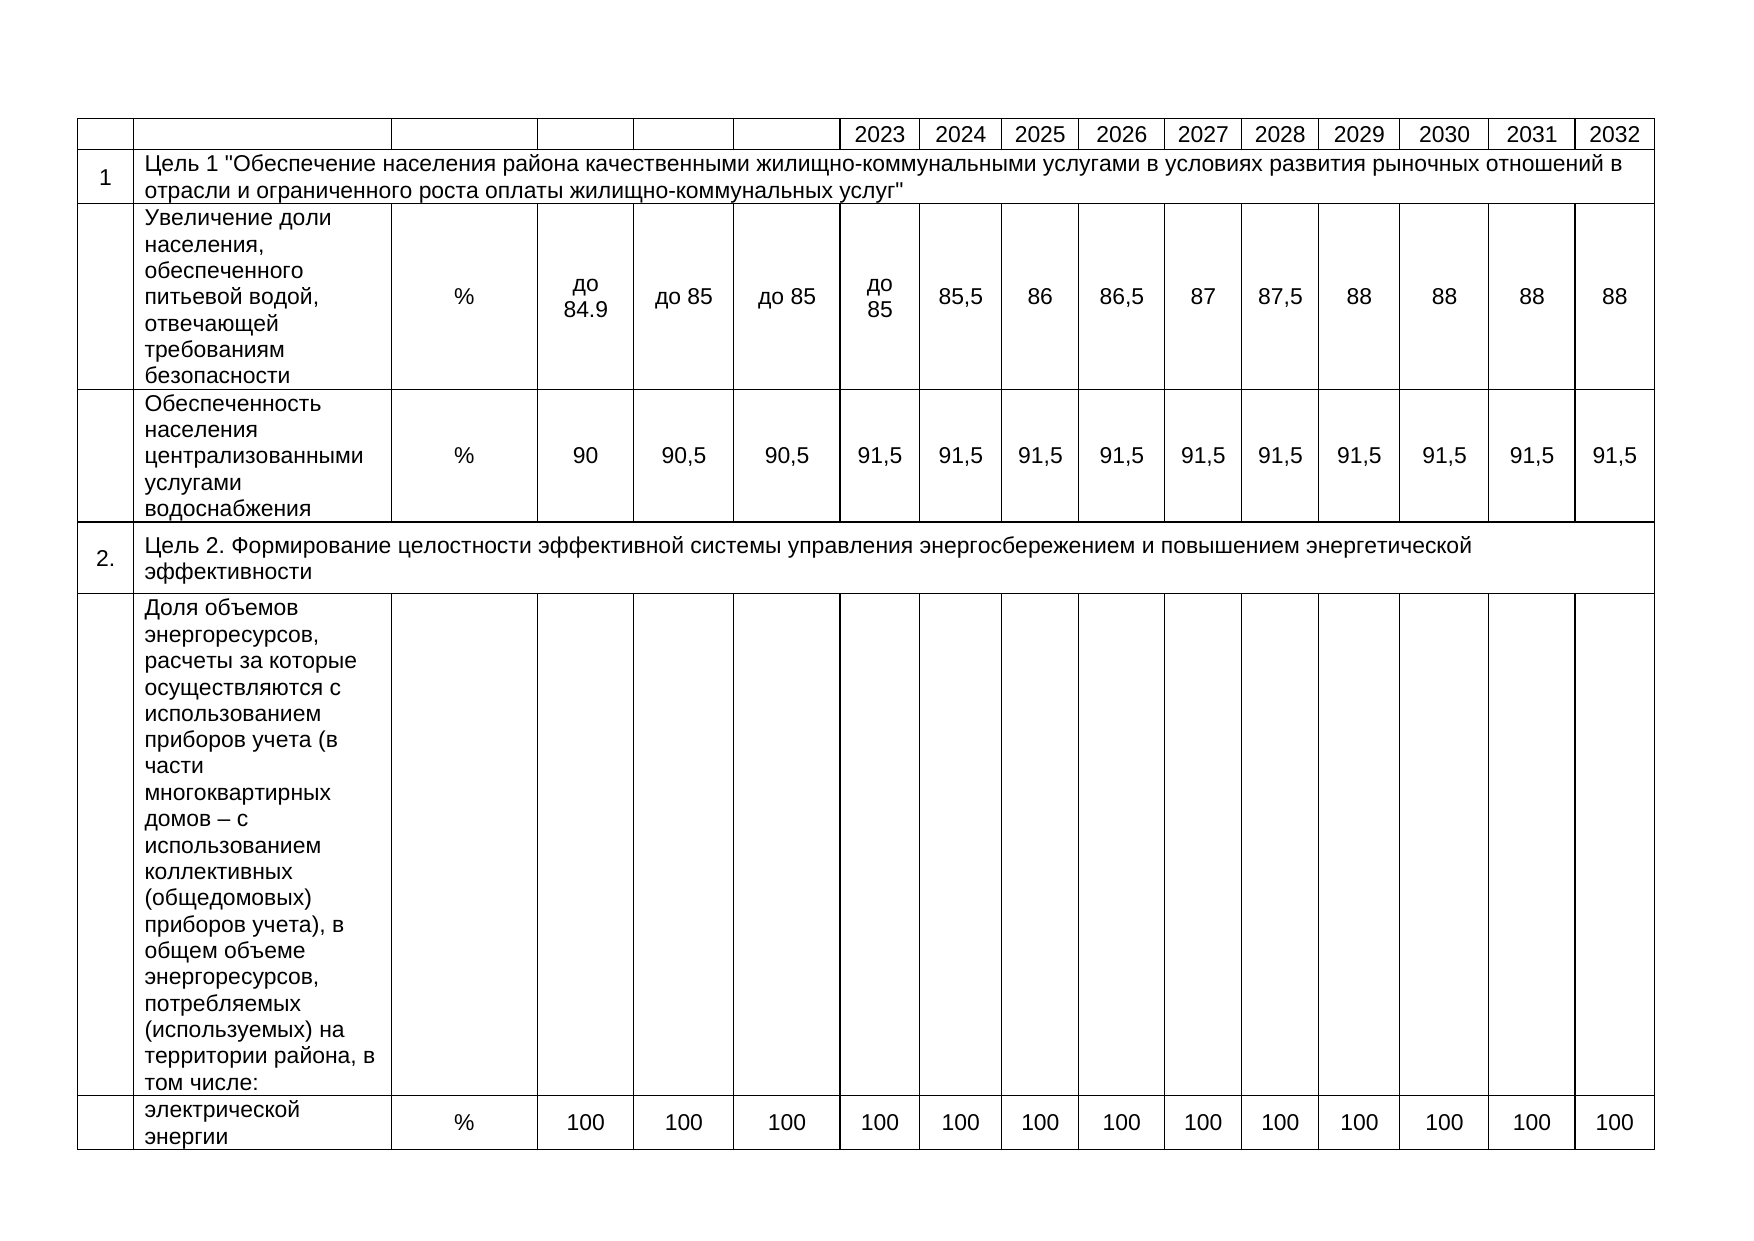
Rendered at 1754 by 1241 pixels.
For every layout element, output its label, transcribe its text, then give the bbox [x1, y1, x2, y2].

table_cell 2031 [1489, 119, 1574, 149]
table_cell 91,5 [1002, 390, 1078, 521]
table_cell Цель 1 "Обеспечение населения района качественными жилищно-коммунальными услугами в условиях развития рыночных отношений в отрасли и ограниченного роста оплаты жилищно-коммунальных услуг" [134, 150, 1654, 203]
table_cell 100 [538, 1096, 633, 1149]
table_cell 91,5 [1165, 390, 1241, 521]
table_cell [78, 1096, 133, 1149]
table_cell Обеспеченность населения централизованными услугами водоснабжения [134, 390, 391, 521]
table_cell 91,5 [920, 390, 1001, 521]
table_cell Доля объемов энергоресурсов, расчеты за которые осуществляются с использованием приборов учета (в части многоквартирных домов – с использованием коллективных (общедомовых) приборов учета), в общем объеме энергоресурсов, потребляемых (используемых) на территории района, в том числе: [134, 594, 391, 1095]
table_cell 100 [1400, 1096, 1488, 1149]
table_cell 91,5 [841, 390, 919, 521]
table_cell [920, 594, 1001, 1095]
table_cell 87,5 [1242, 204, 1318, 389]
table_cell [1400, 594, 1488, 1095]
table_cell 2028 [1242, 119, 1318, 149]
table_cell 2023 [841, 119, 919, 149]
table_cell 100 [1242, 1096, 1318, 1149]
table_cell 2025 [1002, 119, 1078, 149]
table_cell 90,5 [734, 390, 839, 521]
table_cell [1079, 594, 1164, 1095]
table_cell 2030 [1400, 119, 1488, 149]
table_cell [634, 594, 733, 1095]
table_cell 1 [78, 150, 133, 203]
table_cell 2027 [1165, 119, 1241, 149]
table_cell [1576, 594, 1654, 1095]
table_cell % [392, 390, 537, 521]
table_cell Цель 2. Формирование целостности эффективной системы управления энергосбережением и повышением энергетической эффективности [134, 523, 1654, 593]
table_cell 100 [1165, 1096, 1241, 1149]
table_cell 100 [1576, 1096, 1654, 1149]
table_cell 2029 [1319, 119, 1399, 149]
table_cell 2026 [1079, 119, 1164, 149]
table_cell 88 [1489, 204, 1574, 389]
table_cell [1002, 594, 1078, 1095]
table_cell [1489, 594, 1574, 1095]
table_cell 86,5 [1079, 204, 1164, 389]
table_cell 90,5 [634, 390, 733, 521]
table_cell 2032 [1576, 119, 1654, 149]
table_cell 100 [1002, 1096, 1078, 1149]
table_cell [78, 390, 133, 521]
table_cell 91,5 [1489, 390, 1574, 521]
table_cell [538, 594, 633, 1095]
table_cell [1165, 594, 1241, 1095]
table_cell 100 [920, 1096, 1001, 1149]
table_cell % [392, 1096, 537, 1149]
table_cell [841, 594, 919, 1095]
table_cell 87 [1165, 204, 1241, 389]
table_cell Увеличение доли населения, обеспеченного питьевой водой, отвечающей требованиям безопасности [134, 204, 391, 389]
table_cell 100 [634, 1096, 733, 1149]
table_cell 91,5 [1242, 390, 1318, 521]
table_cell 91,5 [1319, 390, 1399, 521]
table_cell до 85 [734, 204, 839, 389]
table_cell до 85 [841, 204, 919, 389]
table_cell [734, 594, 839, 1095]
table_cell 91,5 [1576, 390, 1654, 521]
table_cell [1319, 594, 1399, 1095]
table_cell 86 [1002, 204, 1078, 389]
table_cell 100 [841, 1096, 919, 1149]
table_cell [1242, 594, 1318, 1095]
table_cell 100 [734, 1096, 839, 1149]
table_cell % [392, 204, 537, 389]
table_cell [78, 204, 133, 389]
table_cell до 85 [634, 204, 733, 389]
table_cell 88 [1400, 204, 1488, 389]
table_cell электрической энергии [134, 1096, 391, 1149]
table_cell 90 [538, 390, 633, 521]
table_cell [392, 594, 537, 1095]
table_cell до 84.9 [538, 204, 633, 389]
table_cell 100 [1079, 1096, 1164, 1149]
table_cell 85,5 [920, 204, 1001, 389]
table_cell 100 [1489, 1096, 1574, 1149]
table_cell 100 [1319, 1096, 1399, 1149]
table_cell 91,5 [1079, 390, 1164, 521]
table_cell 2024 [920, 119, 1001, 149]
table_cell 2. [78, 523, 133, 593]
table_cell 91,5 [1400, 390, 1488, 521]
table_cell 88 [1319, 204, 1399, 389]
table_cell 88 [1576, 204, 1654, 389]
table_cell [78, 594, 133, 1095]
